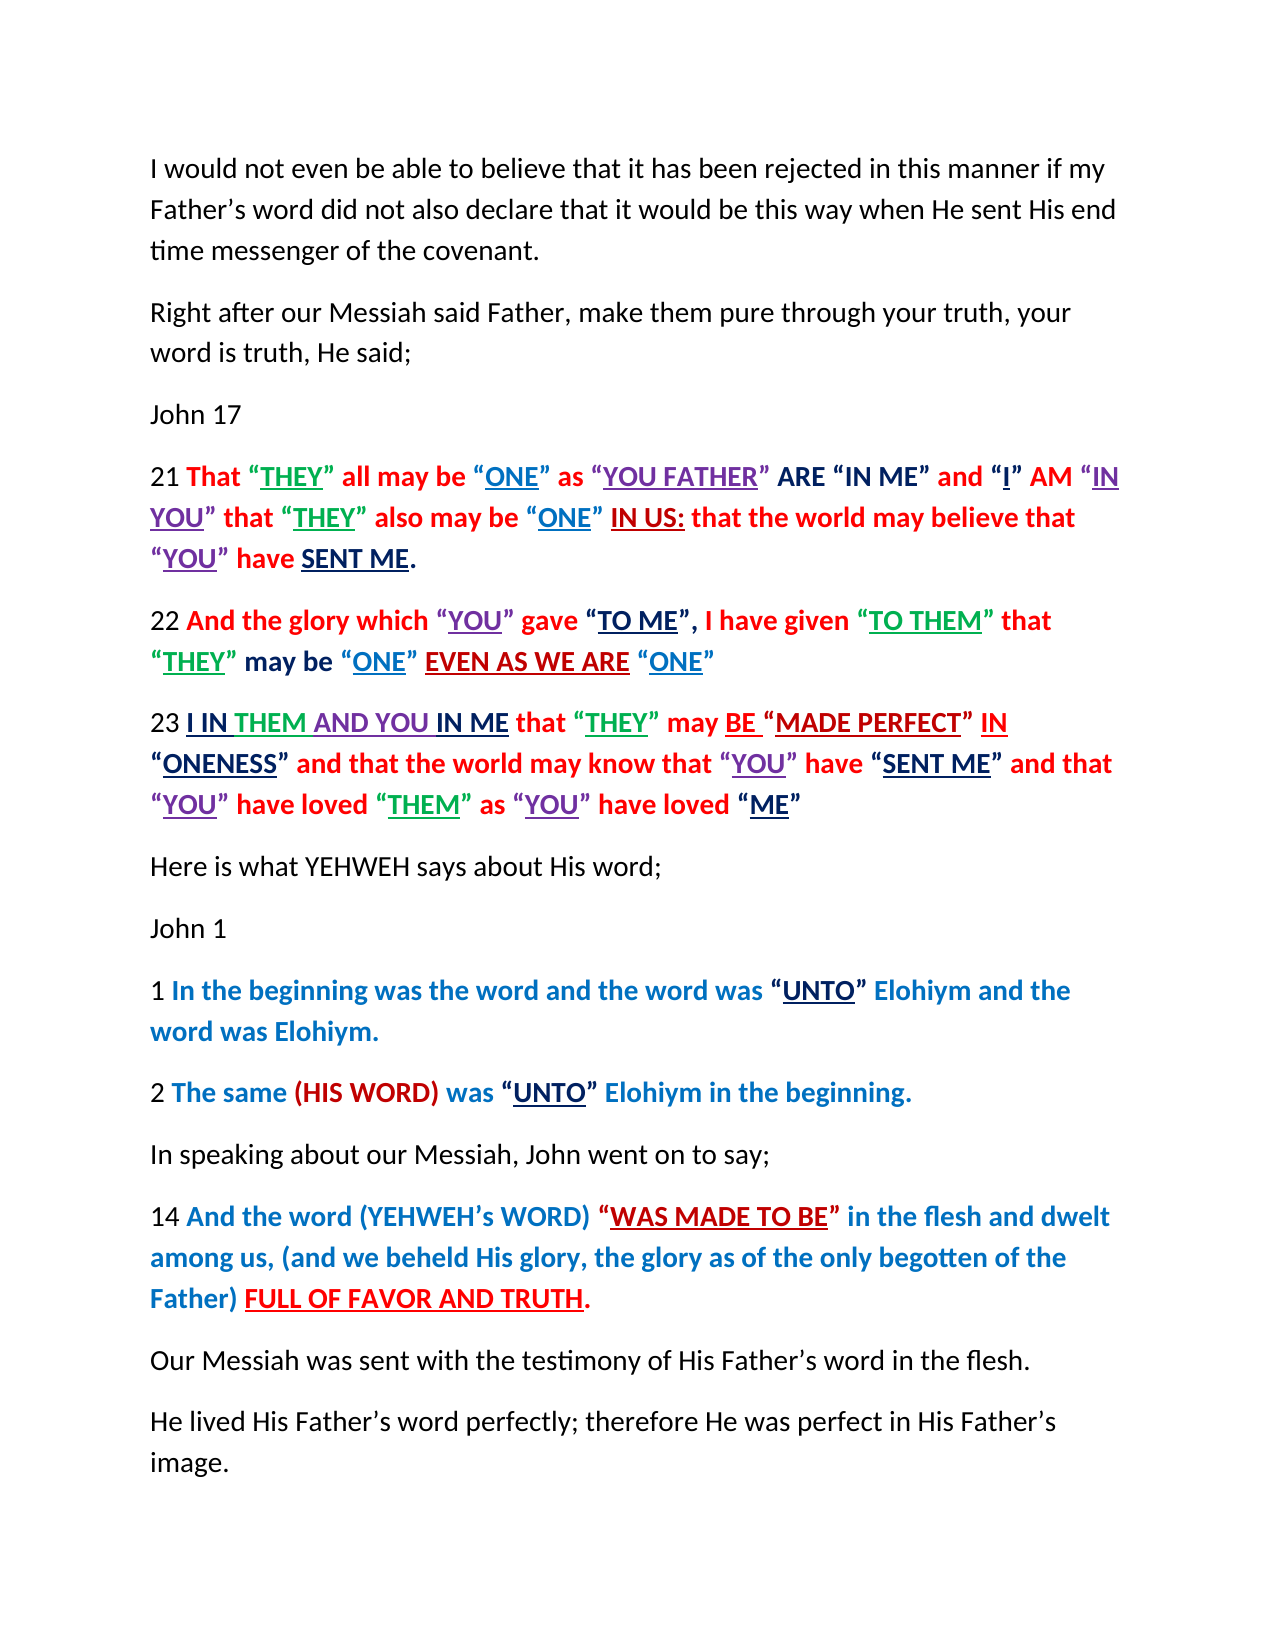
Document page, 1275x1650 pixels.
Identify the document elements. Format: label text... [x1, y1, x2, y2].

text 2 The same (HIS WORD) was “UNTO” Elohiym in the beginning. [150, 1074, 1125, 1110]
text I would not even be able to believe that it has been rejected in this manner if my Father’s word did not also declare that it would be this way when He sent His end time messenger of the covenant. [150, 150, 1125, 267]
text He lived His Father’s word perfectly; therefore He was perfect in His Father’s image. [150, 1403, 1125, 1480]
text 14 And the word (YEHWEH’s WORD) “WAS MADE TO BE” in the flesh and dwelt among us, (and we beheld His glory, the glory as of the only begotten of the Father) FULL OF FAVOR AND TRUTH. [150, 1198, 1125, 1315]
text In speaking about our Messiah, John went on to say; [150, 1136, 1125, 1172]
text 22 And the glory which “YOU” gave “TO ME”, I have given “TO THEM” that “THEY” may be “ONE” EVEN AS WE ARE “ONE” [150, 602, 1125, 678]
text Here is what YEHWEH says about His word; [150, 848, 1125, 884]
text John 17 [150, 396, 1125, 432]
text 1 In the beginning was the word and the word was “UNTO” Elohiym and the word was Elohiym. [150, 972, 1125, 1048]
text 23 I IN THEM AND YOU IN ME that “THEY” may BE “MADE PERFECT” IN “ONENESS” and that the world may know that “YOU” have “SENT ME” and that “YOU” have loved “THEM” as “YOU” have loved “ME” [150, 704, 1125, 822]
text 21 That “THEY” all may be “ONE” as “YOU FATHER” ARE “IN ME” and “I” AM “IN YOU” that “THEY” also may be “ONE” IN US: that the world may believe that “YOU” have SENT ME. [150, 458, 1125, 576]
text Right after our Messiah said Father, make them pure through your truth, your word is truth, He said; [150, 294, 1125, 370]
text Our Messiah was sent with the testimony of His Father’s word in the flesh. [150, 1342, 1125, 1377]
text John 1 [150, 910, 1125, 946]
